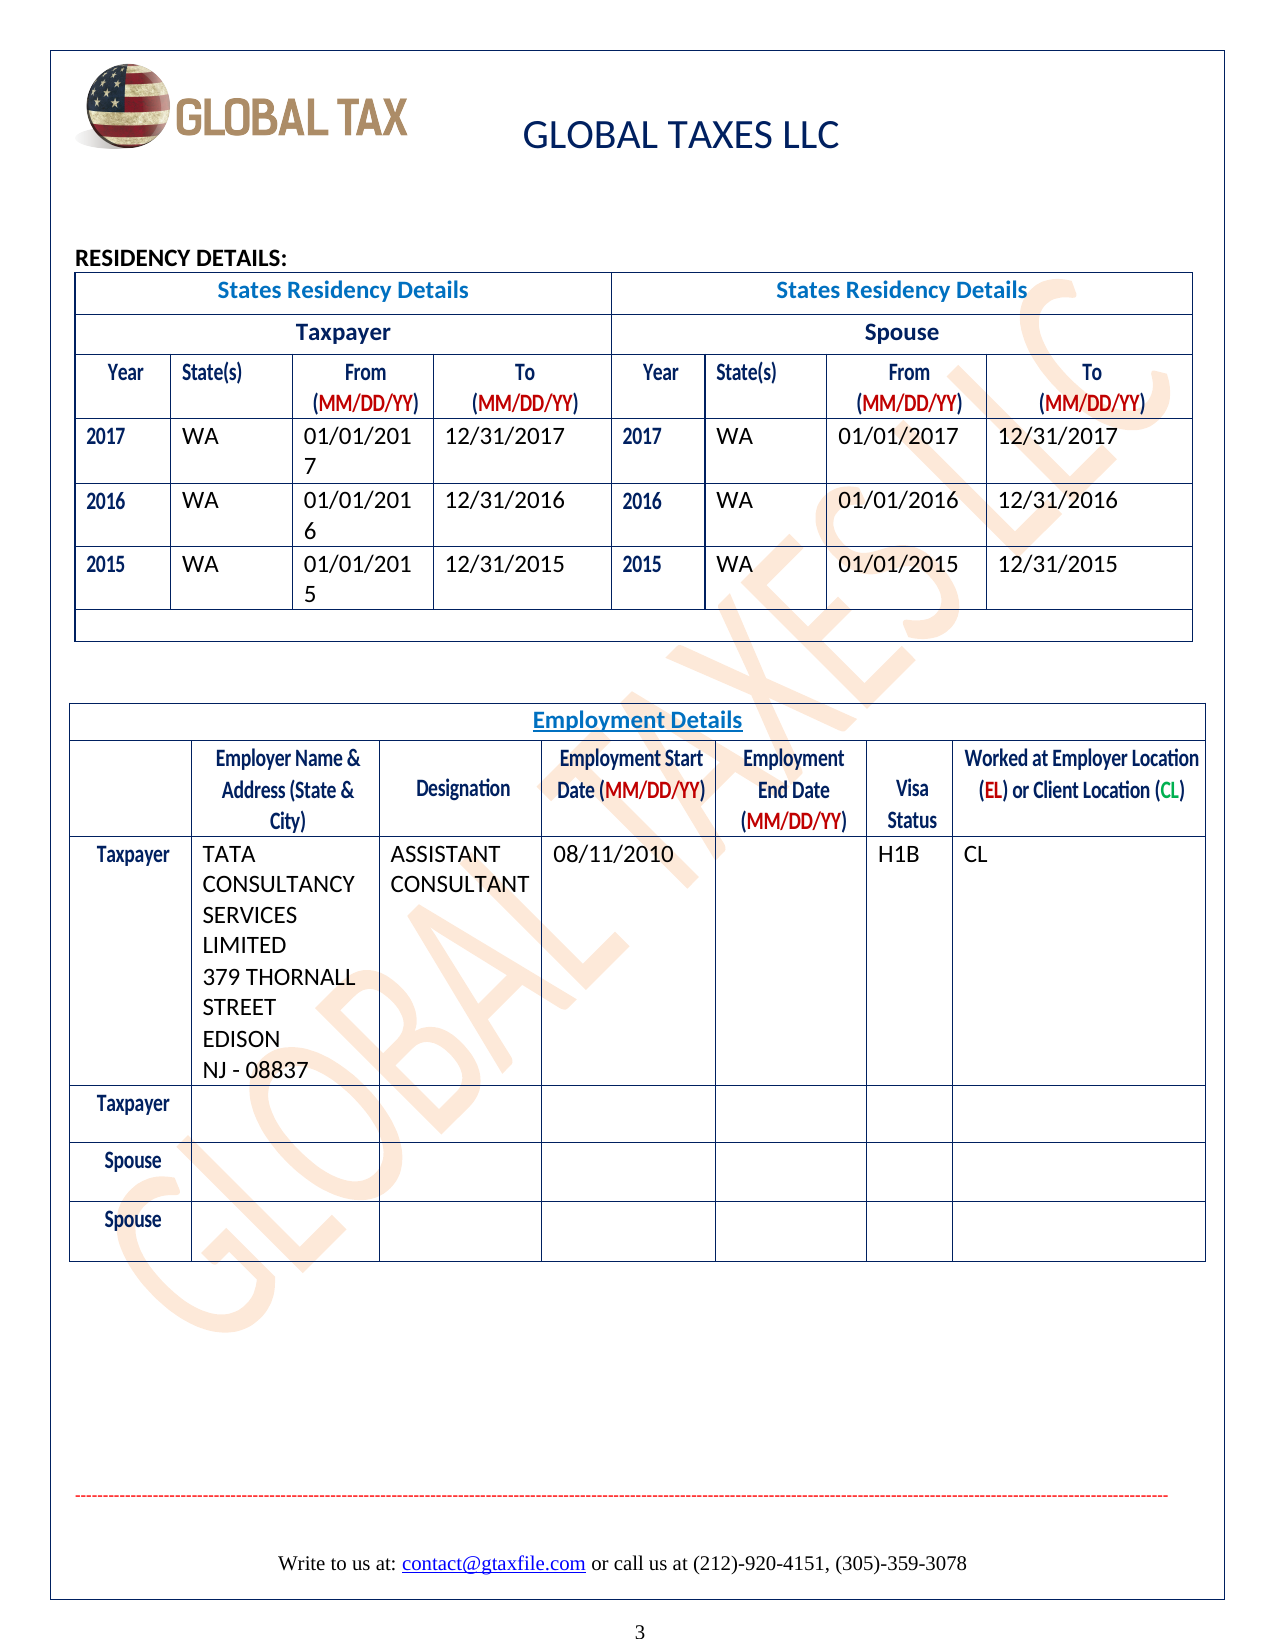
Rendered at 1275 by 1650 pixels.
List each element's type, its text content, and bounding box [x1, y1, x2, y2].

table_cell To (MM/DD/YY) [434, 355, 611, 418]
picture [75, 63, 408, 149]
table_cell [953, 1086, 1205, 1142]
table_cell 12/31/2015 [987, 547, 1192, 609]
table_header States Residency Details [76, 273, 611, 314]
table_cell Worked at Employer Location (EL) or Client Location (CL) [953, 741, 1205, 836]
table_cell [542, 1086, 715, 1142]
table_cell WA [171, 419, 292, 483]
table_cell [542, 1202, 715, 1261]
table_cell From (MM/DD/YY) [827, 355, 986, 418]
table_cell 2017 [612, 419, 704, 483]
table_cell [716, 1143, 866, 1201]
table_cell 01/01/2017 [293, 419, 433, 483]
table_cell H1B [867, 837, 952, 1085]
table_cell 01/01/2016 [827, 484, 986, 546]
table_cell [380, 1143, 541, 1201]
table_cell Taxpayer [70, 1086, 191, 1142]
table_cell [716, 1202, 866, 1261]
table_cell 2016 [76, 484, 170, 546]
table_cell Taxpayer [70, 837, 191, 1085]
table_cell Spouse [70, 1143, 191, 1201]
table_cell 12/31/2015 [434, 547, 611, 609]
table_cell [867, 1143, 952, 1201]
table_header States Residency Details [612, 273, 1192, 314]
table_cell Employer Name & Address (State & City) [192, 741, 379, 836]
table_cell [380, 1202, 541, 1261]
table_cell 08/11/2010 [542, 837, 715, 1085]
table_cell WA [706, 419, 826, 483]
table_cell [380, 1086, 541, 1142]
table_cell Spouse [70, 1202, 191, 1261]
table_cell 2015 [612, 547, 704, 609]
table_cell [70, 741, 191, 836]
text RESIDENCY DETAILS: [75, 242, 1200, 272]
table_cell [192, 1143, 379, 1201]
table_cell [192, 1202, 379, 1261]
table_cell 01/01/2015 [293, 547, 433, 609]
table_cell From (MM/DD/YY) [293, 355, 433, 418]
table_cell 2015 [76, 547, 170, 609]
table_cell 01/01/2017 [827, 419, 986, 483]
table_cell State(s) [706, 355, 826, 418]
table_cell 12/31/2016 [434, 484, 611, 546]
table_cell WA [171, 484, 292, 546]
table_cell Designation [380, 741, 541, 836]
table_cell Employment End Date (MM/DD/YY) [716, 741, 866, 836]
table_cell [867, 1202, 952, 1261]
table_cell Year [612, 355, 704, 418]
table_cell WA [171, 547, 292, 609]
table_cell 12/31/2017 [434, 419, 611, 483]
table_header Employment Details [70, 704, 1205, 740]
table_cell 2016 [612, 484, 704, 546]
table_cell [867, 1086, 952, 1142]
table_cell State(s) [171, 355, 292, 418]
table_cell 12/31/2016 [987, 484, 1192, 546]
table_cell [542, 1143, 715, 1201]
table_cell Spouse [612, 315, 1192, 353]
table_cell [716, 1086, 866, 1142]
table_cell WA [706, 547, 826, 609]
table_cell 01/01/2016 [293, 484, 433, 546]
table_cell [953, 1143, 1205, 1201]
table_cell Visa Status [867, 741, 952, 836]
table_cell To (MM/DD/YY) [987, 355, 1192, 418]
table_cell [953, 1202, 1205, 1261]
table_cell Employment Start Date (MM/DD/YY) [542, 741, 715, 836]
table_cell Year [76, 355, 170, 418]
table_cell [192, 1086, 379, 1142]
table_cell Taxpayer [76, 315, 611, 353]
table_cell ASSISTANT CONSULTANT [380, 837, 541, 1085]
table_cell CL [953, 837, 1205, 1085]
table_cell 2017 [76, 419, 170, 483]
table_cell TATA CONSULTANCY SERVICES LIMITED 379 THORNALL STREET EDISON NJ - 08837 [192, 837, 379, 1085]
table_cell [76, 610, 1192, 641]
table_cell 12/31/2017 [987, 419, 1192, 483]
table_cell WA [706, 484, 826, 546]
table_cell [716, 837, 866, 1085]
table_cell 01/01/2015 [827, 547, 986, 609]
